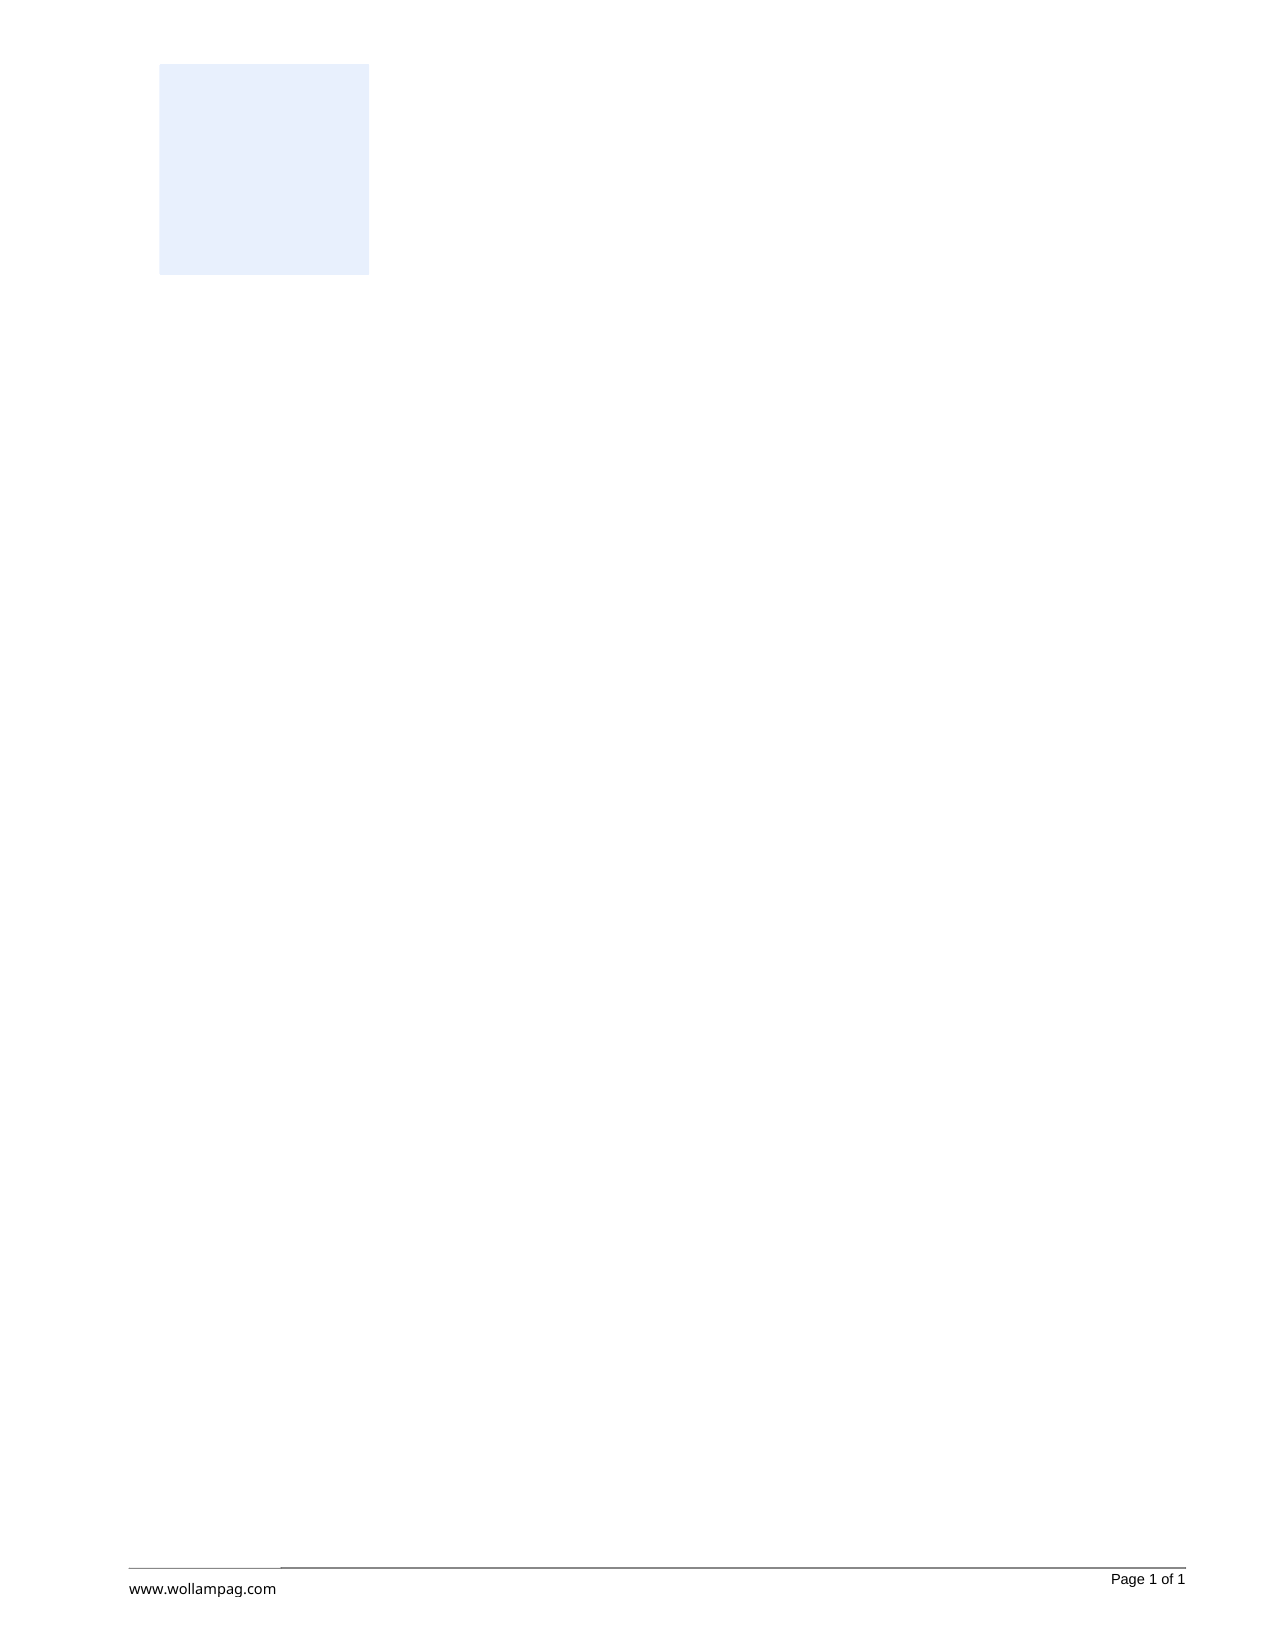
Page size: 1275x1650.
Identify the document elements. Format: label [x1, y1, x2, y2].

picture [159, 64, 370, 275]
